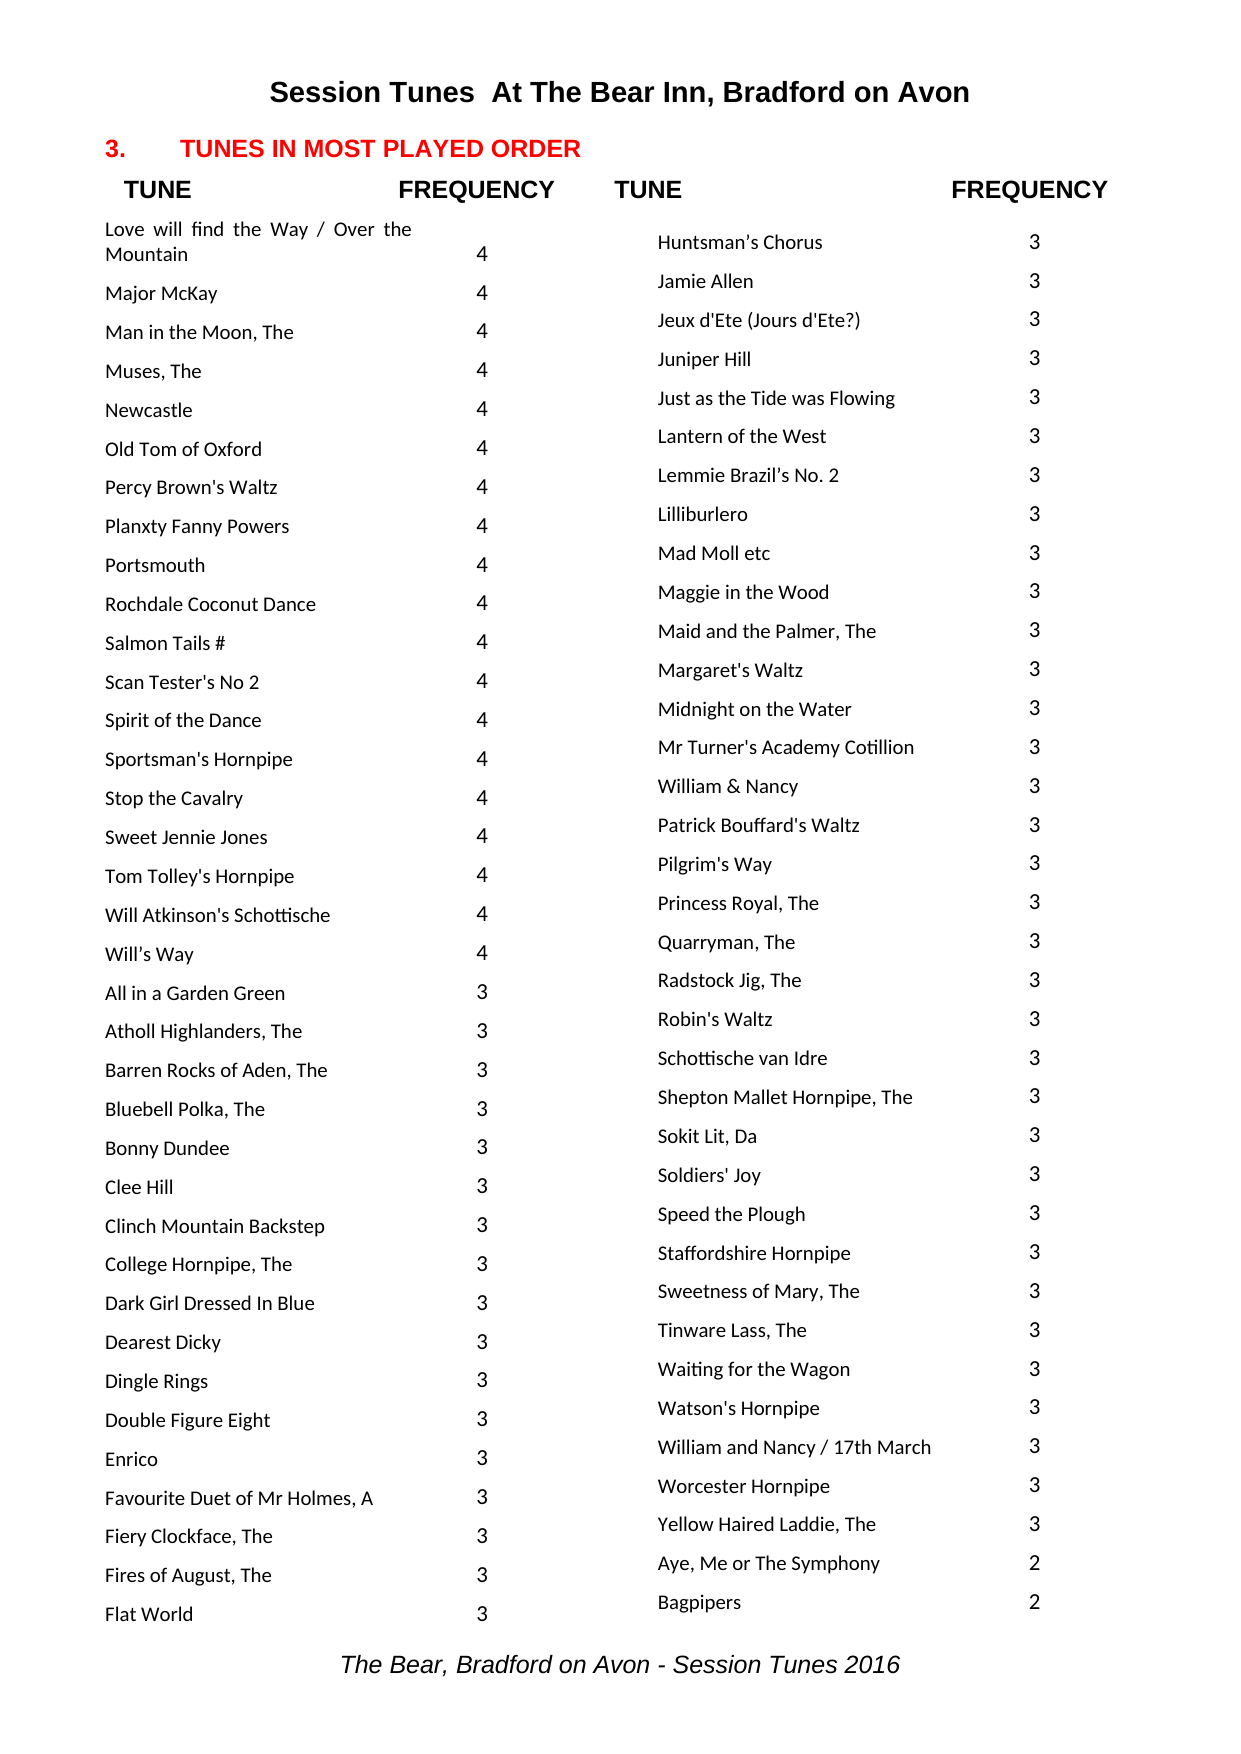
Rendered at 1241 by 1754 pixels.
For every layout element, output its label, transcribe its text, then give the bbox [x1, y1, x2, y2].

table_cell Sweetness of Mary, The [646, 1265, 976, 1304]
table_cell 4 [424, 578, 499, 617]
table_cell 3 [976, 877, 1051, 915]
table_cell Aye, Me or The Symphony [646, 1537, 976, 1576]
table_cell Lemmie Brazil’s No. 2 [646, 449, 976, 488]
table_cell Newcastle [94, 384, 424, 422]
table_cell 4 [424, 216, 499, 267]
table_cell 3 [976, 760, 1051, 799]
table_cell 4 [424, 500, 499, 539]
table_cell Maid and the Palmer, The [646, 605, 976, 643]
table_cell Patrick Bouffard's Waltz [646, 799, 976, 838]
table_cell 3 [976, 1304, 1051, 1343]
table_cell Clee Hill [94, 1161, 424, 1199]
table_cell Will’s Way [94, 928, 424, 966]
table_cell 3 [424, 1277, 499, 1316]
table_cell Dark Girl Dressed In Blue [94, 1277, 424, 1316]
table_cell Midnight on the Water [646, 682, 976, 721]
table_cell 3 [976, 410, 1051, 449]
table_cell Will Atkinson's Schottische [94, 889, 424, 927]
table_cell Quarryman, The [646, 915, 976, 954]
table_cell 4 [424, 811, 499, 850]
table_cell 4 [424, 617, 499, 655]
table_cell 3 [976, 1421, 1051, 1459]
table_cell Speed the Plough [646, 1188, 976, 1226]
table_cell Clinch Mountain Backstep [94, 1199, 424, 1238]
table_cell 3 [424, 1510, 499, 1549]
table_cell 3 [976, 605, 1051, 643]
table_cell 3 [976, 1226, 1051, 1265]
table_cell 4 [424, 655, 499, 694]
table_cell Waiting for the Wagon [646, 1343, 976, 1382]
table_cell Man in the Moon, The [94, 306, 424, 344]
table_cell 3 [976, 449, 1051, 488]
table_cell Mr Turner's Academy Cotillion [646, 721, 976, 760]
table_cell Staffordshire Hornpipe [646, 1226, 976, 1265]
table_cell 3 [976, 255, 1051, 294]
table_cell 3 [976, 1343, 1051, 1382]
table_cell Lantern of the West [646, 410, 976, 449]
table_cell 4 [424, 733, 499, 772]
table_cell Shepton Mallet Hornpipe, The [646, 1071, 976, 1110]
table_cell 3 [424, 1549, 499, 1588]
table_cell Dingle Rings [94, 1355, 424, 1394]
table_cell 3 [424, 1122, 499, 1161]
table_cell 4 [424, 889, 499, 927]
table_cell Yellow Haired Laddie, The [646, 1498, 976, 1537]
table_cell 3 [976, 993, 1051, 1032]
table_cell All in a Garden Green [94, 966, 424, 1005]
table_cell 3 [976, 1188, 1051, 1226]
table_cell Radstock Jig, The [646, 954, 976, 993]
table_cell 4 [424, 267, 499, 306]
table_cell Pilgrim's Way [646, 838, 976, 877]
table_cell Mad Moll etc [646, 527, 976, 566]
table_cell 3 [424, 1161, 499, 1199]
table_cell Spirit of the Dance [94, 694, 424, 733]
table_cell Worcester Hornpipe [646, 1459, 976, 1498]
table_cell 4 [424, 850, 499, 888]
table_cell Enrico [94, 1433, 424, 1471]
table_cell 3 [976, 294, 1051, 333]
table_cell 2 [976, 1537, 1051, 1576]
table_cell Sweet Jennie Jones [94, 811, 424, 850]
table_cell Huntsman’s Chorus [646, 216, 976, 255]
table_cell Fires of August, The [94, 1549, 424, 1588]
table_cell 4 [424, 772, 499, 811]
table_cell Major McKay [94, 267, 424, 306]
table_cell Bonny Dundee [94, 1122, 424, 1161]
table_cell Robin's Waltz [646, 993, 976, 1032]
table_cell Atholl Highlanders, The [94, 1005, 424, 1044]
table_cell 3 [424, 1433, 499, 1471]
table_cell Rochdale Coconut Dance [94, 578, 424, 617]
table_cell Tom Tolley's Hornpipe [94, 850, 424, 888]
table_cell Jeux d'Ete (Jours d'Ete?) [646, 294, 976, 333]
table_cell Muses, The [94, 345, 424, 383]
table_cell Double Figure Eight [94, 1394, 424, 1432]
table_cell Fiery Clockface, The [94, 1510, 424, 1549]
table_cell Planxty Fanny Powers [94, 500, 424, 539]
table_cell 3 [976, 838, 1051, 877]
table_cell College Hornpipe, The [94, 1238, 424, 1277]
table_cell Tinware Lass, The [646, 1304, 976, 1343]
table_cell 3 [976, 1110, 1051, 1148]
table_cell Portsmouth [94, 539, 424, 578]
table_cell Percy Brown's Waltz [94, 461, 424, 500]
table_cell 4 [424, 422, 499, 461]
table_cell 3 [424, 1083, 499, 1122]
table_cell Scan Tester's No 2 [94, 655, 424, 694]
table_cell William & Nancy [646, 760, 976, 799]
table_cell 3 [976, 1498, 1051, 1537]
table_cell 2 [976, 1576, 1051, 1615]
table_cell Juniper Hill [646, 333, 976, 371]
table_cell 3 [976, 527, 1051, 566]
table_cell 3 [424, 1199, 499, 1238]
table_cell 3 [976, 915, 1051, 954]
table_cell 3 [976, 488, 1051, 527]
table_cell Old Tom of Oxford [94, 422, 424, 461]
table_cell Stop the Cavalry [94, 772, 424, 811]
table_cell Just as the Tide was Flowing [646, 371, 976, 410]
table_cell Soldiers' Joy [646, 1149, 976, 1187]
table_cell 4 [424, 928, 499, 966]
table_cell Favourite Duet of Mr Holmes, A [94, 1471, 424, 1510]
table_cell Jamie Allen [646, 255, 976, 294]
table_cell 3 [976, 721, 1051, 760]
table_cell Lilliburlero [646, 488, 976, 527]
table_cell Bagpipers [646, 1576, 976, 1615]
table_cell 3 [976, 682, 1051, 721]
table_cell 4 [424, 306, 499, 344]
table_cell 3 [976, 1149, 1051, 1187]
table_cell 3 [424, 1316, 499, 1355]
table_cell 3 [424, 1238, 499, 1277]
table_cell 4 [424, 384, 499, 422]
table_cell William and Nancy / 17th March [646, 1421, 976, 1459]
table_cell Salmon Tails # [94, 617, 424, 655]
table_cell 3 [424, 1394, 499, 1432]
table_cell 3 [976, 1032, 1051, 1071]
table_cell 4 [424, 539, 499, 578]
table_cell 3 [976, 954, 1051, 993]
table_cell 3 [424, 1355, 499, 1394]
table_cell Margaret's Waltz [646, 644, 976, 682]
table_cell 3 [976, 1071, 1051, 1110]
table_cell 4 [424, 461, 499, 500]
table_cell 3 [424, 966, 499, 1005]
table_cell Love will find the Way / Over the Mountain [94, 216, 424, 267]
table_cell 3 [424, 1044, 499, 1083]
table_cell 3 [976, 566, 1051, 604]
table_cell 3 [976, 644, 1051, 682]
table_cell Sokit Lit, Da [646, 1110, 976, 1148]
table_cell Bluebell Polka, The [94, 1083, 424, 1122]
table_cell 3 [976, 216, 1051, 255]
table_cell Sportsman's Hornpipe [94, 733, 424, 772]
table_cell Flat World [94, 1588, 424, 1627]
table_cell Dearest Dicky [94, 1316, 424, 1355]
table_cell 4 [424, 345, 499, 383]
table_cell 3 [976, 1459, 1051, 1498]
table_cell 3 [976, 1265, 1051, 1304]
table_cell Maggie in the Wood [646, 566, 976, 604]
table_cell Barren Rocks of Aden, The [94, 1044, 424, 1083]
table_cell 3 [976, 371, 1051, 410]
table_cell Princess Royal, The [646, 877, 976, 915]
table_cell 3 [976, 333, 1051, 371]
table_cell 4 [424, 694, 499, 733]
table_cell 3 [976, 1382, 1051, 1421]
table_cell Watson's Hornpipe [646, 1382, 976, 1421]
table_cell 3 [424, 1005, 499, 1044]
table_cell 3 [424, 1588, 499, 1627]
table_cell 3 [424, 1471, 499, 1510]
table_cell 3 [976, 799, 1051, 838]
table_cell Schottische van Idre [646, 1032, 976, 1071]
